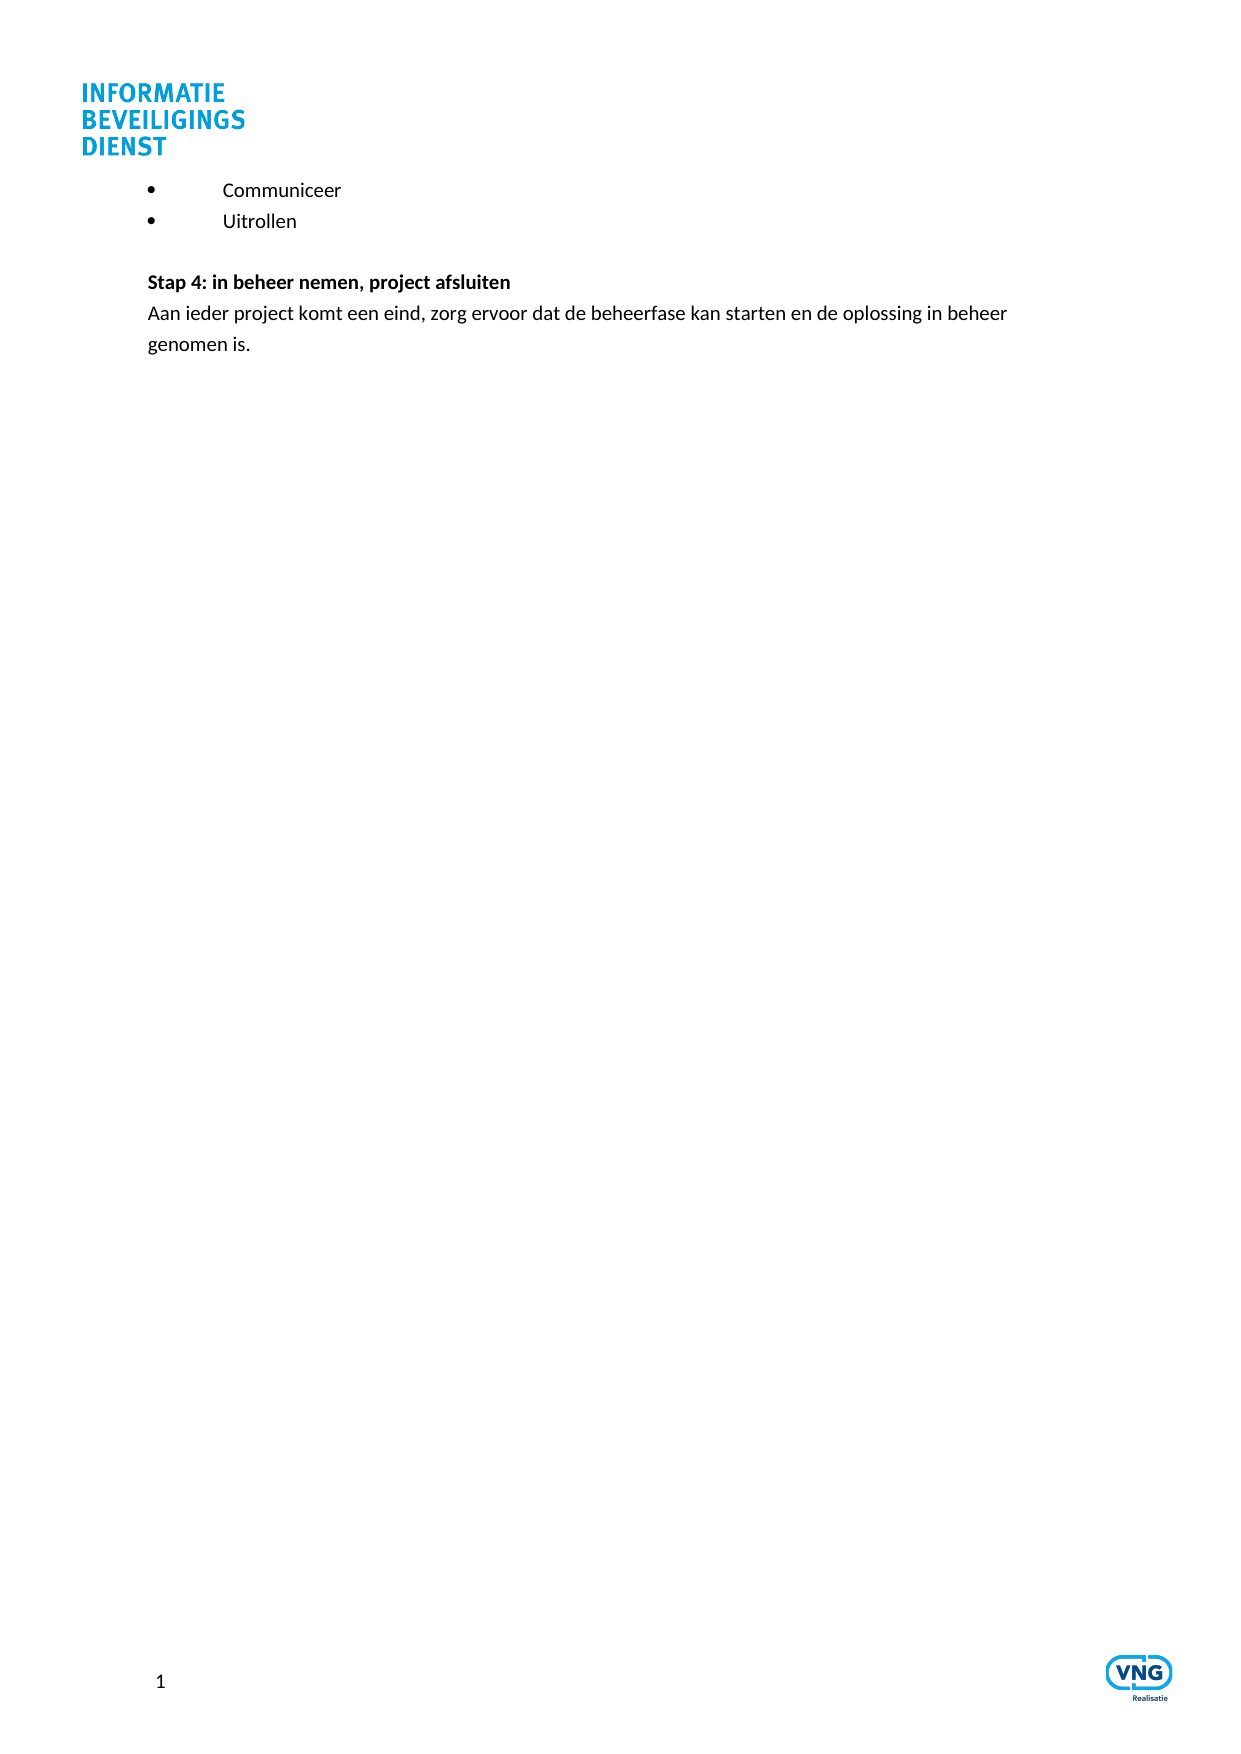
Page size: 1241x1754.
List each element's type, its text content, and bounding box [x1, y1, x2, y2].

picture [1109, 1659, 1169, 1687]
picture [83, 83, 245, 156]
list Communiceer [148, 177, 1062, 203]
text Stap 4: in beheer nemen, project afsluiten [148, 269, 1062, 295]
picture [88, 141, 92, 152]
picture [124, 87, 130, 99]
list Uitrollen [148, 208, 1062, 233]
picture [1162, 1655, 1173, 1666]
picture [1105, 1655, 1116, 1666]
picture [1105, 1680, 1173, 1701]
text Aan ieder project komt een eind, zorg ervoor dat de beheerfase kan starten en de oplossing in beheer genomen is. [148, 300, 1062, 356]
